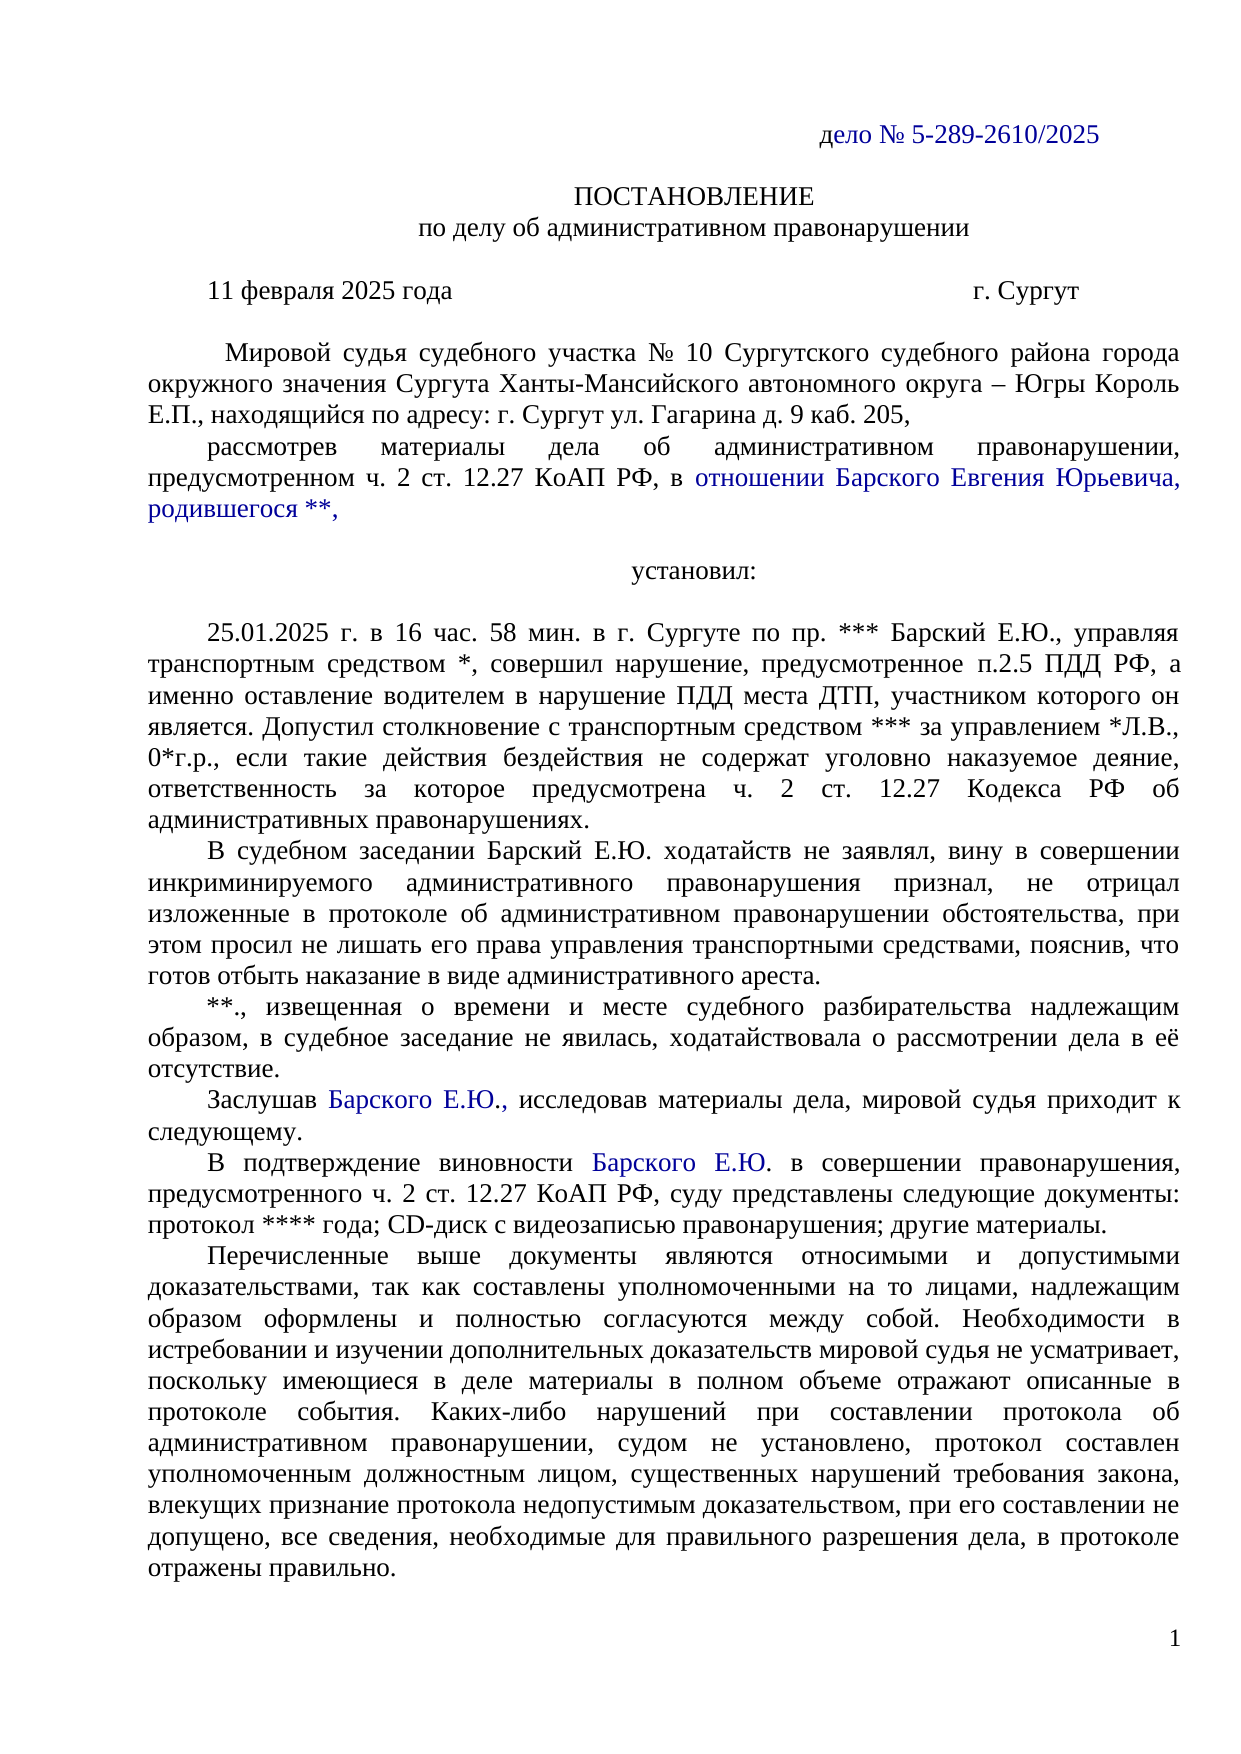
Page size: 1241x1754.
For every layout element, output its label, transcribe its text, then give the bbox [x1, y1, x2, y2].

title по делу об административном правонарушении [148, 212, 1181, 243]
text Перечисленные выше документы являются относимыми и допустимыми доказательствами, так как составлены уполномоченными на то лицами, надлежащим образом оформлены и полностью согласуются между собой. Необходимости в истребовании и изучении дополнительных доказательств мировой судья не усматривает, поскольку имеющиеся в деле материалы в полном объеме отражают описанные в протоколе события. Каких-либо нарушений при составлении протокола об административном правонарушении, судом не установлено, протокол составлен уполномоченным должностным лицом, существенных нарушений требования закона, влекущих признание протокола недопустимым доказательством, при его составлении не допущено, все сведения, необходимые для правильного разрешения дела, в протоколе отражены правильно. [148, 1239, 1181, 1582]
title дело № 5-289-2610/2025 [148, 118, 1181, 149]
text Мировой судья судебного участка № 10 Сургутского судебного района города окружного значения Сургута Ханты-Мансийского автономного округа – Югры Король Е.П., находящийся по адресу: г. Сургут ул. Гагарина д. 9 каб. 205, [148, 336, 1181, 429]
text рассмотрев материалы дела об административном правонарушении, предусмотренном ч. 2 ст. 12.27 КоАП РФ, в отношении Барского Евгения Юрьевича, родившегося **, [148, 429, 1181, 523]
text В судебном заседании Барский Е.Ю. ходатайств не заявлял, вину в совершении инкриминируемого административного правонарушения признал, не отрицал изложенные в протоколе об административном правонарушении обстоятельства, при этом просил не лишать его права управления транспортными средствами, пояснив, что готов отбыть наказание в виде административного ареста. [148, 834, 1181, 990]
text В подтверждение виновности Барского Е.Ю. в совершении правонарушения, предусмотренного ч. 2 ст. 12.27 КоАП РФ, суду представлены следующие документы: протокол **** года; CD-диск с видеозаписью правонарушения; другие материалы. [148, 1146, 1181, 1239]
text установил: [148, 554, 1181, 585]
text **., извещенная о времени и месте судебного разбирательства надлежащим образом, в судебное заседание не явилась, ходатайствовала о рассмотрении дела в её отсутствие. [148, 990, 1181, 1084]
title ПОСТАНОВЛЕНИЕ [148, 180, 1181, 212]
title 11 февраля 2025 года г. Сургут [148, 274, 1181, 305]
text 25.01.2025 г. в 16 час. 58 мин. в г. Сургуте по пр. *** Барский Е.Ю., управляя транспортным средством *, совершил нарушение, предусмотренное п.2.5 ПДД РФ, а именно оставление водителем в нарушение ПДД места ДТП, участником которого он является. Допустил столкновение с транспортным средством *** за управлением *Л.В., 0*г.р., если такие действия бездействия не содержат уголовно наказуемое деяние, ответственность за которое предусмотрена ч. 2 ст. 12.27 Кодекса РФ об административных правонарушениях. [148, 616, 1181, 834]
text Заслушав Барского Е.Ю., исследовав материалы дела, мировой судья приходит к следующему. [148, 1084, 1181, 1146]
